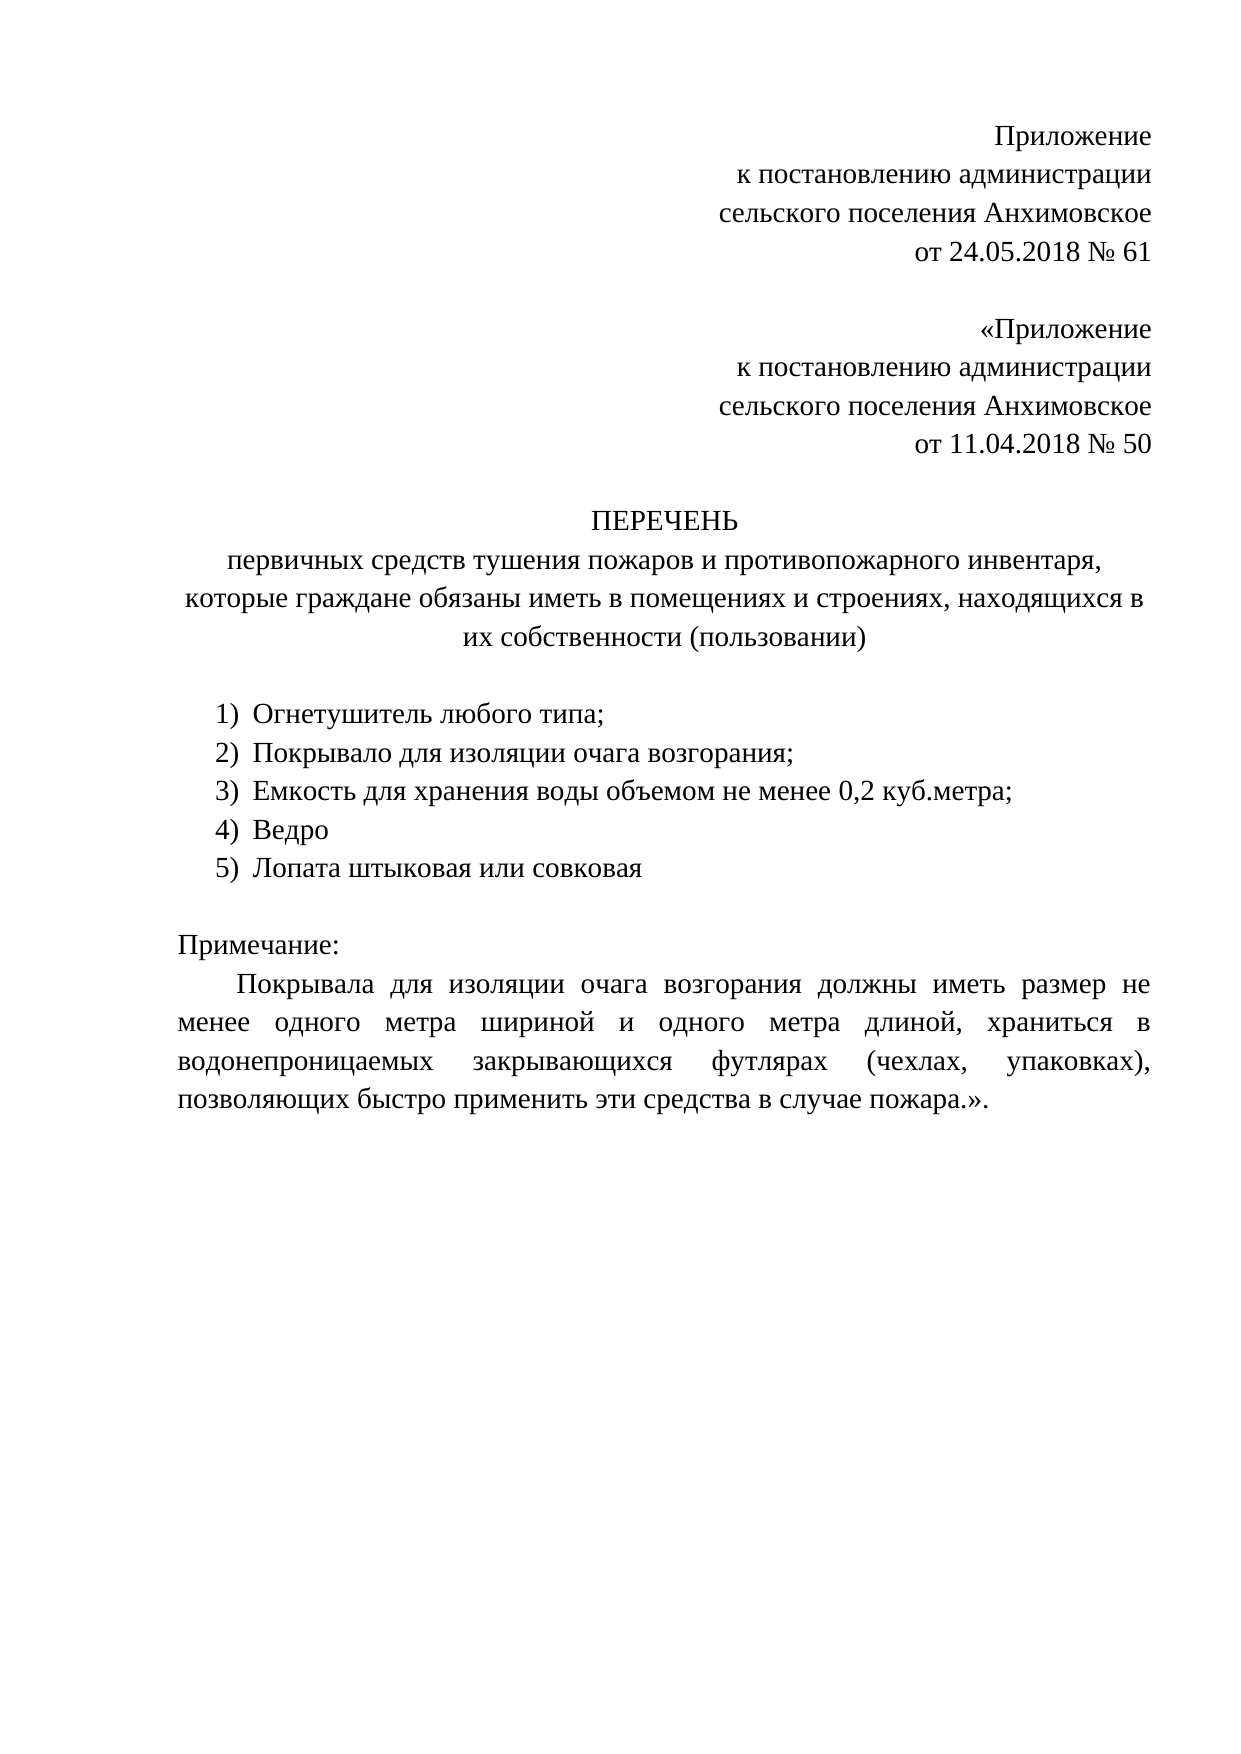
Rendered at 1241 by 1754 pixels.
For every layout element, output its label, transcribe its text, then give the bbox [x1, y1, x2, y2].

list Ведро [215, 812, 1152, 845]
list Покрывало для изоляции очага возгорания; [215, 735, 1152, 768]
text Покрывала для изоляции очага возгорания должны иметь размер не менее одного метра шириной и одного метра длиной, храниться в водонепроницаемых закрывающихся футлярах (чехлах, упаковках), позволяющих быстро применить эти средства в случае пожара.». [177, 966, 1152, 1115]
text первичных средств тушения пожаров и противопожарного инвентаря, которые граждане обязаны иметь в помещениях и строениях, находящихся в их собственности (пользовании) [177, 542, 1152, 653]
text сельского поселения Анхимовское [177, 388, 1152, 421]
text сельского поселения Анхимовское [177, 195, 1152, 229]
text от 24.05.2018 № 61 [177, 234, 1152, 267]
text Примечание: [177, 927, 1152, 961]
text «Приложение [177, 311, 1152, 344]
text от 11.04.2018 № 50 [177, 426, 1152, 460]
list Лопата штыковая или совковая [215, 850, 1152, 884]
text к постановлению администрации [177, 157, 1152, 190]
list Емкость для хранения воды объемом не менее 0,2 куб.метра; [215, 773, 1152, 807]
list Огнетушитель любого типа; [215, 696, 1152, 730]
text ПЕРЕЧЕНЬ [177, 503, 1152, 537]
text к постановлению администрации [177, 349, 1152, 383]
text Приложение [177, 118, 1152, 152]
